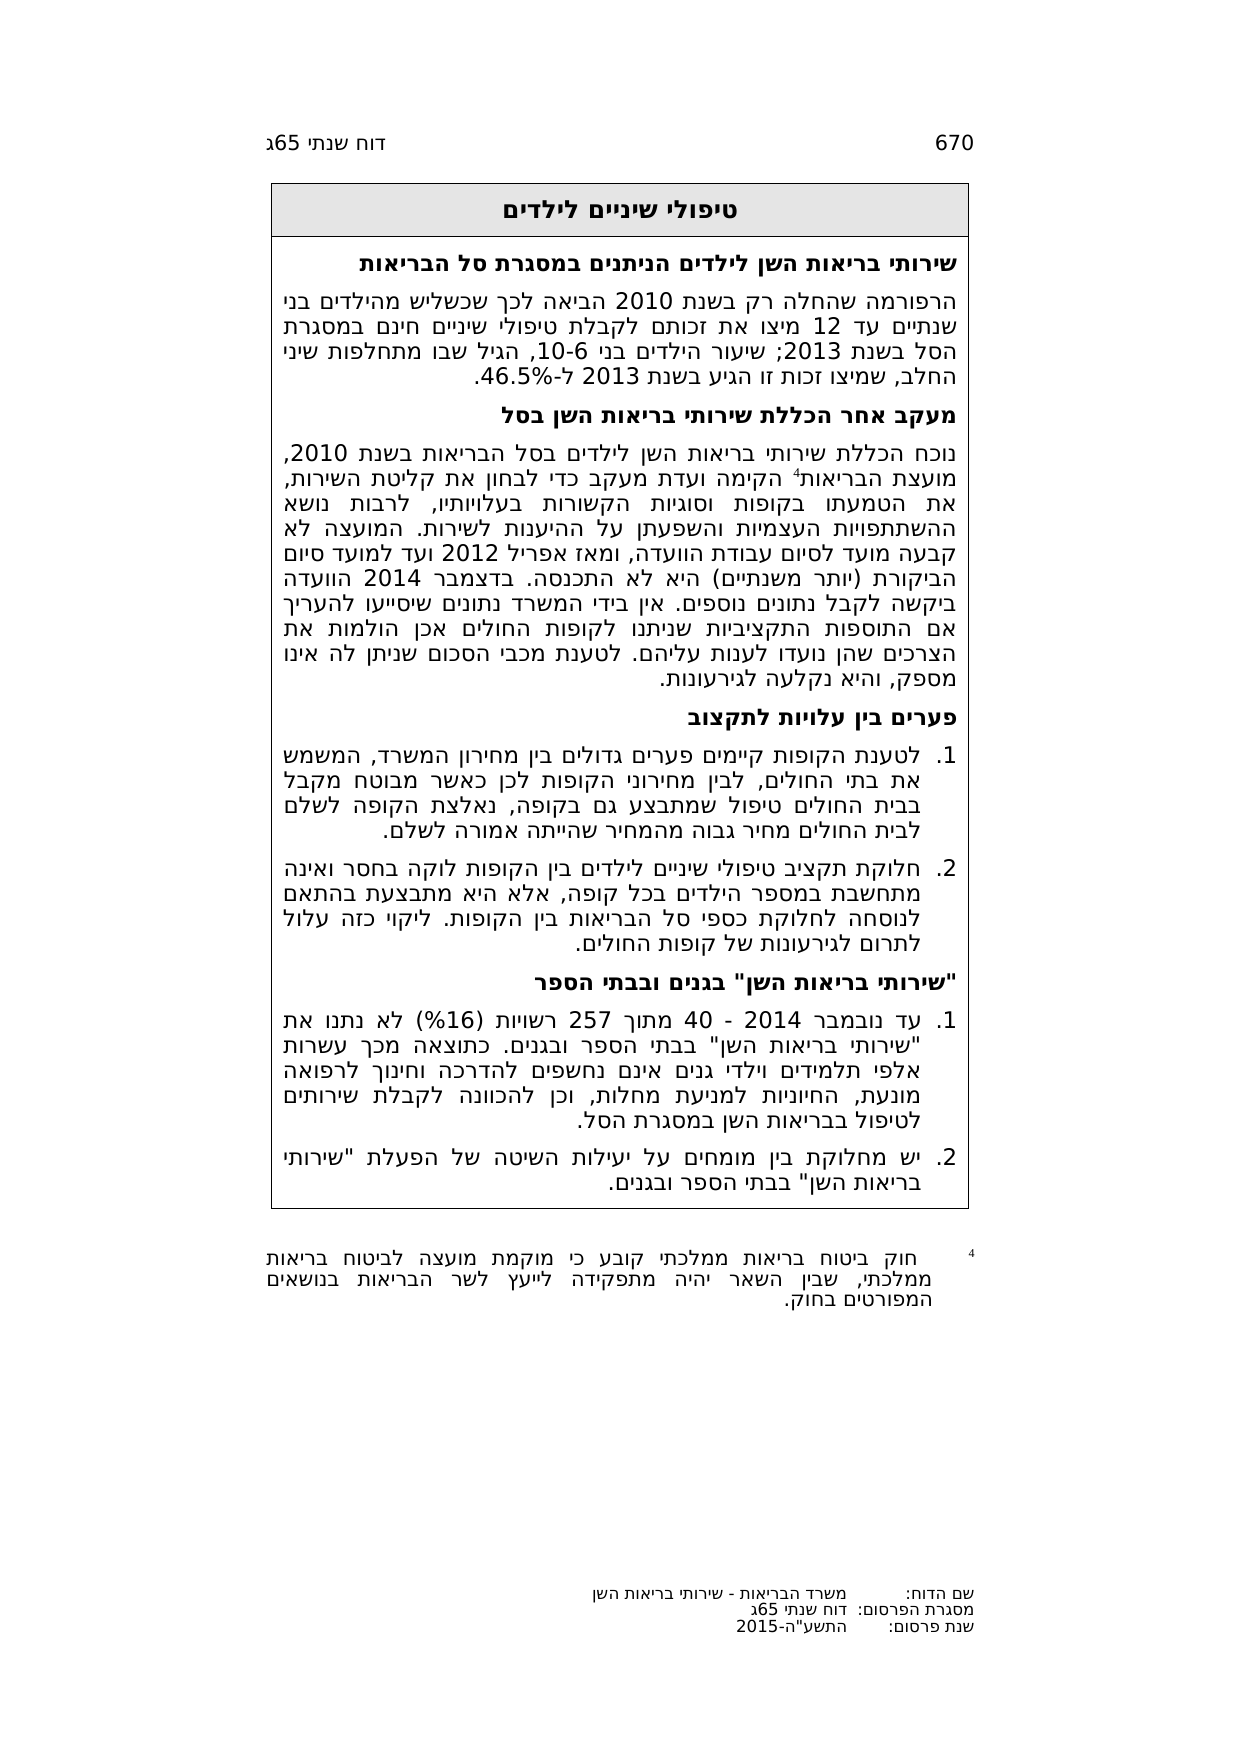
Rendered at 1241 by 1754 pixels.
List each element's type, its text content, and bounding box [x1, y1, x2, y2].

table_cell שירותי בריאות השן לילדים הניתנים במסגרת סל הבריאות הרפורמה שהחלה רק בשנת 2010 הביאה לכך שכשליש מהילדים בני שנתיים עד 12 מיצו את זכותם לקבלת טיפולי שיניים חינם במסגרת הסל בשנת 2013; שיעור הילדים בני 10-6, הגיל שבו מתחלפות שיני החלב, שמיצו זכות זו הגיע בשנת 2013 ל-46.5%. מעקב אחר הכללת שירותי בריאות השן בסל נוכח הכללת שירותי בריאות השן לילדים בסל הבריאות בשנת 2010, מועצת הבריאות הקימה ועדת מעקב כדי לבחון את קליטת השירות, את הטמעתו בקופות וסוגיות הקשורות בעלויותיו, לרבות נושא ההשתתפויות העצמיות והשפעתן על ההיענות לשירות. המועצה לא קבעה מועד לסיום עבודת הוועדה, ומאז אפריל 2012 ועד למועד סיום הביקורת (יותר משנתיים) היא לא התכנסה. בדצמבר 2014 הוועדה ביקשה לקבל נתונים נוספים. אין בידי המשרד נתונים שיסייעו להעריך אם התוספות התקציביות שניתנו לקופות החולים אכן הולמות את הצרכים שהן נועדו לענות עליהם. לטענת מכבי הסכום שניתן לה אינו מספק, והיא נקלעה לגירעונות. פערים בין עלויות לתקצוב 1. לטענת הקופות קיימים פערים גדולים בין מחירון המשרד, המשמש את בתי החולים, לבין מחירוני הקופות לכן כאשר מבוטח מקבל בבית החולים טיפול שמתבצע גם בקופה, נאלצת הקופה לשלם לבית החולים מחיר גבוה מהמחיר שהייתה אמורה לשלם. 2. חלוקת תקציב טיפולי שיניים לילדים בין הקופות לוקה בחסר ואינה מתחשבת במספר הילדים בכל קופה, אלא היא מתבצעת בהתאם לנוסחה לחלוקת כספי סל הבריאות בין הקופות. ליקוי כזה עלול לתרום לגירעונות של קופות החולים. "שירותי בריאות השן" בגנים ובבתי הספר 1. עד נובמבר 2014 - 40 מתוך 257 רשויות (%16) לא נתנו את "שירותי בריאות השן" בבתי הספר ובגנים. כתוצאה מכך עשרות אלפי תלמידים וילדי גנים אינם נחשפים להדרכה וחינוך לרפואה מונעת, החיוניות למניעת מחלות, וכן להכוונה לקבלת שירותים לטיפול בבריאות השן במסגרת הסל. 2. יש מחלוקת בין מומחים על יעילות השיטה של הפעלת "שירותי בריאות השן" בבתי הספר ובגנים. [272, 237, 968, 1208]
table_header טיפולי שיניים לילדים [272, 184, 968, 236]
